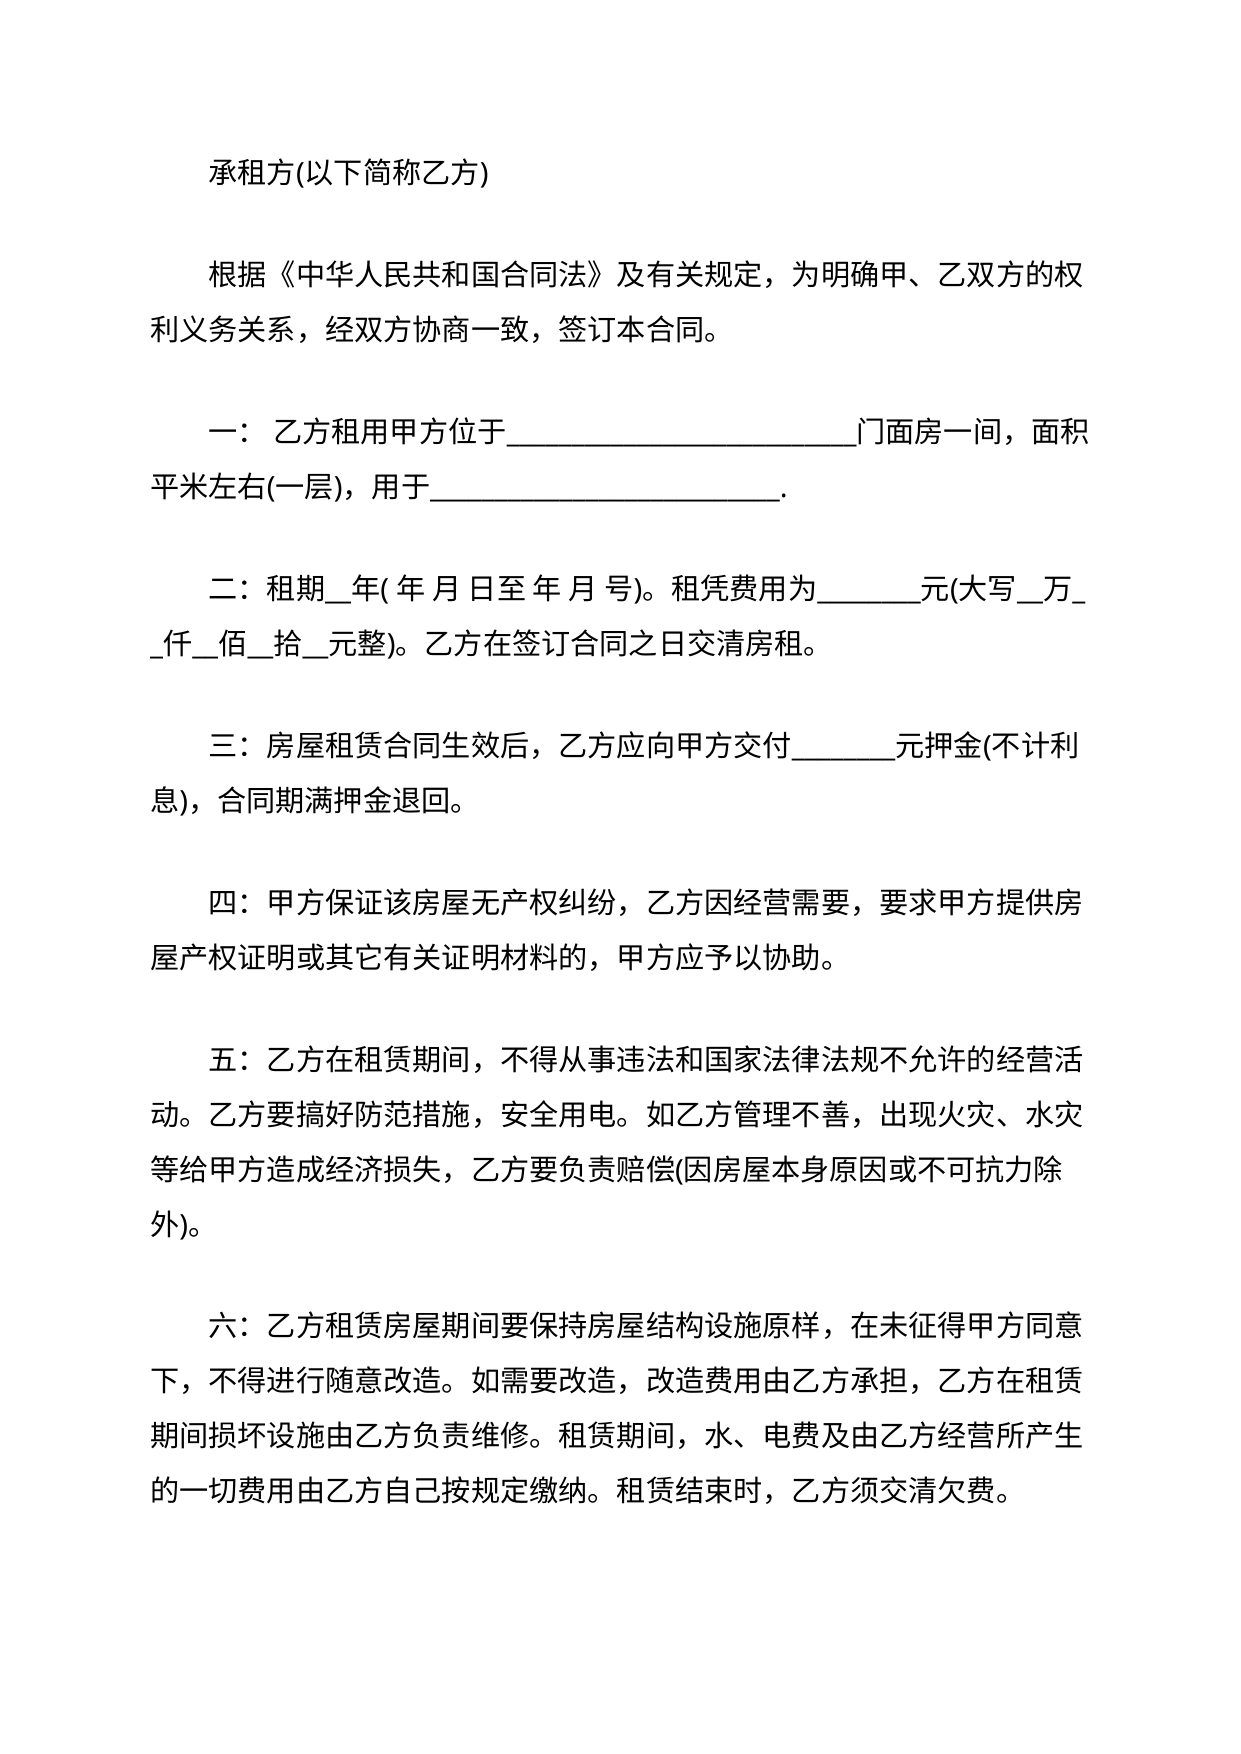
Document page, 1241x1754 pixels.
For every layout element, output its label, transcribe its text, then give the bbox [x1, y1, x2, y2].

text 三：房屋租赁合同生效后，乙方应向甲方交付________元押金(不计利息)，合同期满押金退回。 [150, 723, 1090, 820]
text 一： 乙方租用甲方位于___________________________门面房一间，面积 平米左右(一层)，用于___________________________. [150, 409, 1090, 506]
text 五：乙方在租赁期间，不得从事违法和国家法律法规不允许的经营活动。乙方要搞好防范措施，安全用电。如乙方管理不善，出现火灾、水灾等给甲方造成经济损失，乙方要负责赔偿(因房屋本身原因或不可抗力除外)。 [150, 1036, 1090, 1243]
text 承租方(以下简称乙方) [150, 150, 1090, 192]
text 六：乙方租赁房屋期间要保持房屋结构设施原样，在未征得甲方同意下，不得进行随意改造。如需要改造，改造费用由乙方承担，乙方在租赁期间损坏设施由乙方负责维修。租赁期间，水、电费及由乙方经营所产生的一切费用由乙方自己按规定缴纳。租赁结束时，乙方须交清欠费。 [150, 1303, 1090, 1510]
text 根据《中华人民共和国合同法》及有关规定，为明确甲、乙双方的权利义务关系，经双方协商一致，签订本合同。 [150, 252, 1090, 349]
text 四：甲方保证该房屋无产权纠纷，乙方因经营需要，要求甲方提供房屋产权证明或其它有关证明材料的，甲方应予以协助。 [150, 879, 1090, 977]
text 二：租期__年( 年 月 日至 年 月 号)。租凭费用为________元(大写__万__仟__佰__拾__元整)。乙方在签订合同之日交清房租。 [150, 566, 1090, 663]
